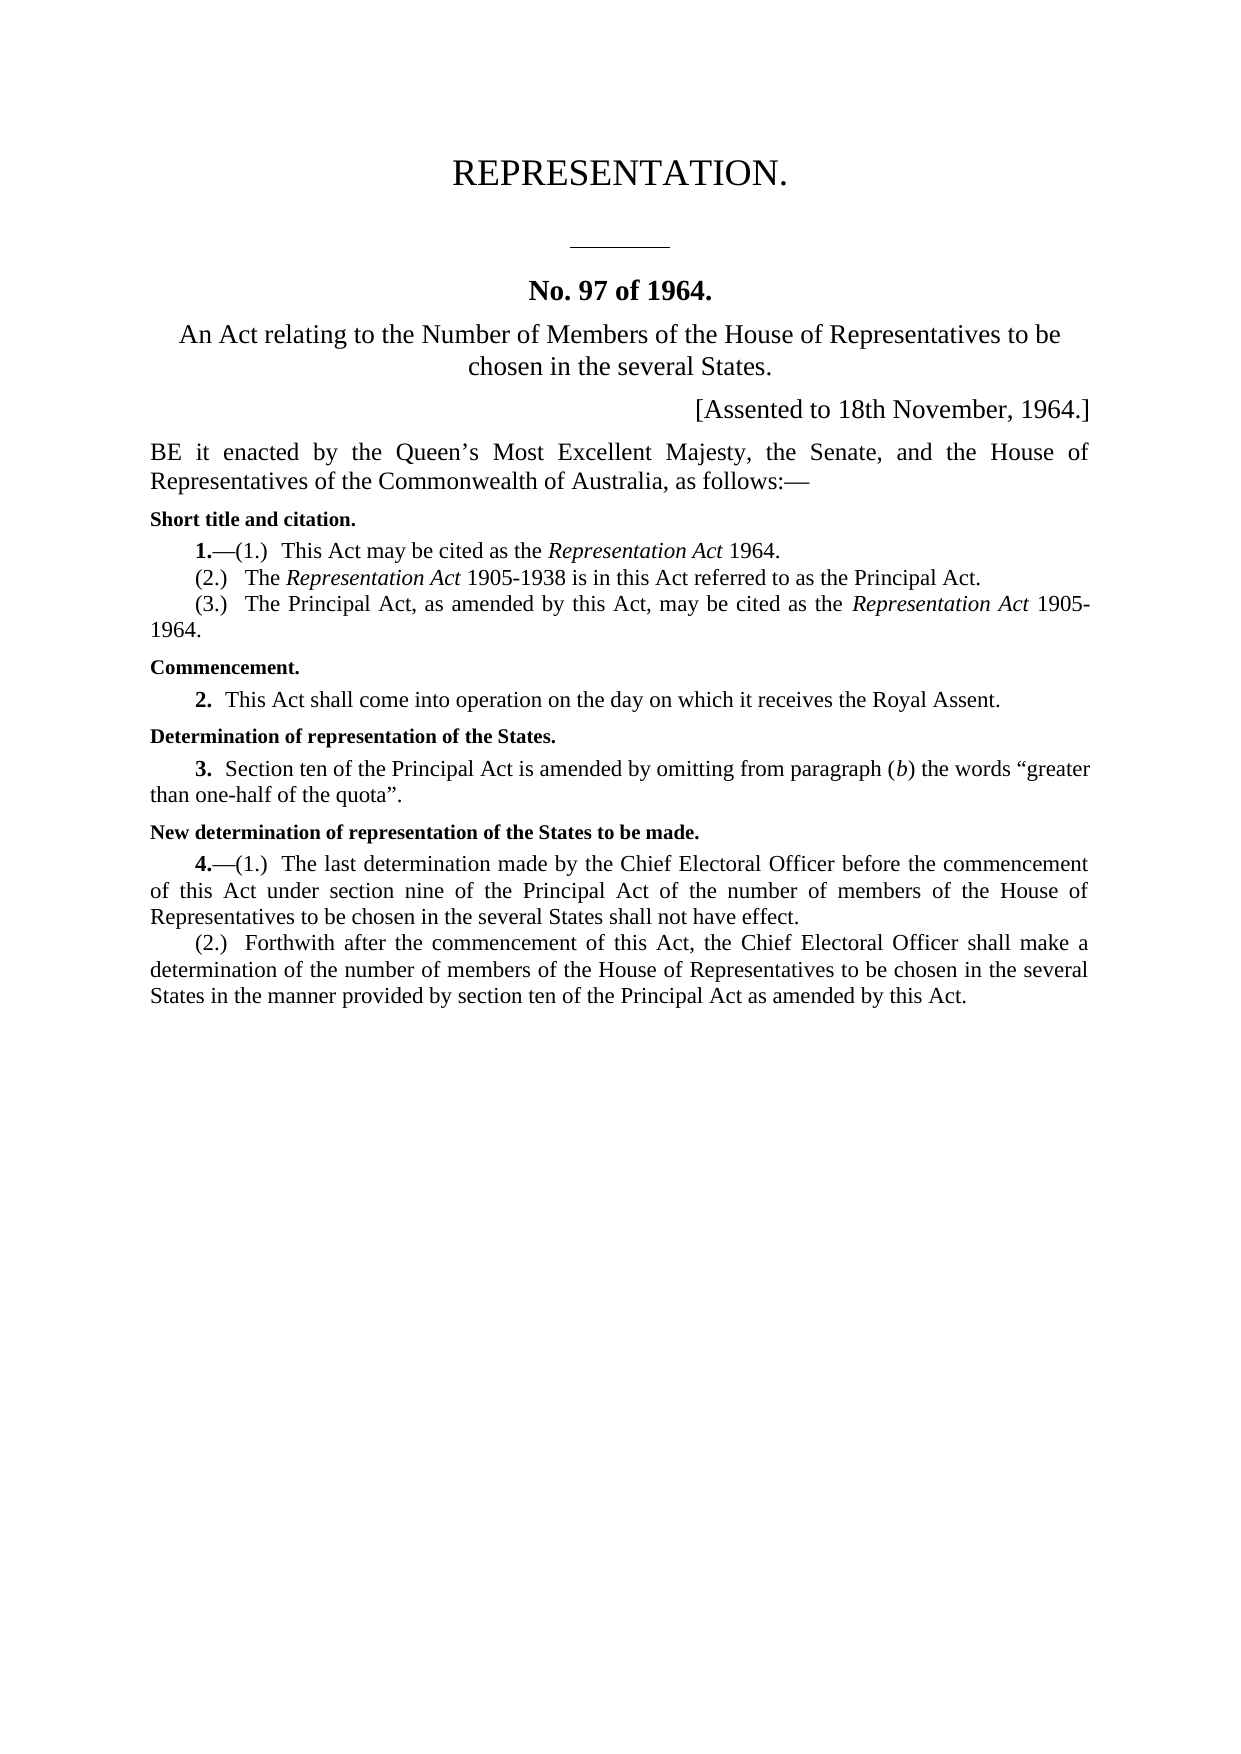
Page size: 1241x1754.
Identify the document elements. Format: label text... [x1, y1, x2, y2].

text [Assented to 18th November, 1964.] [150, 393, 1090, 424]
text Short title and citation. [150, 507, 1090, 531]
text 3. Section ten of the Principal Act is amended by omitting from paragraph (b) the words “greater than one-half of the quota”. [150, 755, 1090, 807]
text (2.) The Representation Act 1905-1938 is in this Act referred to as the Principal Act. [150, 564, 1090, 590]
text Determination of representation of the States. [150, 724, 1090, 748]
text An Act relating to the Number of Members of the House of Representatives to be chosen in the several States. [150, 319, 1090, 381]
text 2. This Act shall come into operation on the day on which it receives the Royal Assent. [150, 686, 1090, 712]
text (2.) Forthwith after the commencement of this Act, the Chief Electoral Officer shall make a determination of the number of members of the House of Representatives to be chosen in the several States in the manner provided by section ten of the Principal Act as amended by this Act. [150, 929, 1090, 1008]
text BE it enacted by the Queen’s Most Excellent Majesty, the Senate, and the House of Representatives of the Commonwealth of Australia, as follows:— [150, 437, 1090, 494]
text (3.) The Principal Act, as amended by this Act, may be cited as the Representation Act 1905-1964. [150, 590, 1090, 643]
text REPRESENTATION. [150, 150, 1090, 193]
text 4.—(1.) The last determination made by the Chief Electoral Officer before the commencement of this Act under section nine of the Principal Act of the number of members of the House of Representatives to be chosen in the several States shall not have effect. [150, 850, 1090, 929]
text No. 97 of 1964. [150, 273, 1090, 306]
text Commencement. [150, 655, 1090, 679]
text New determination of representation of the States to be made. [150, 820, 1090, 844]
text 1.—(1.) This Act may be cited as the Representation Act 1964. [150, 537, 1090, 564]
